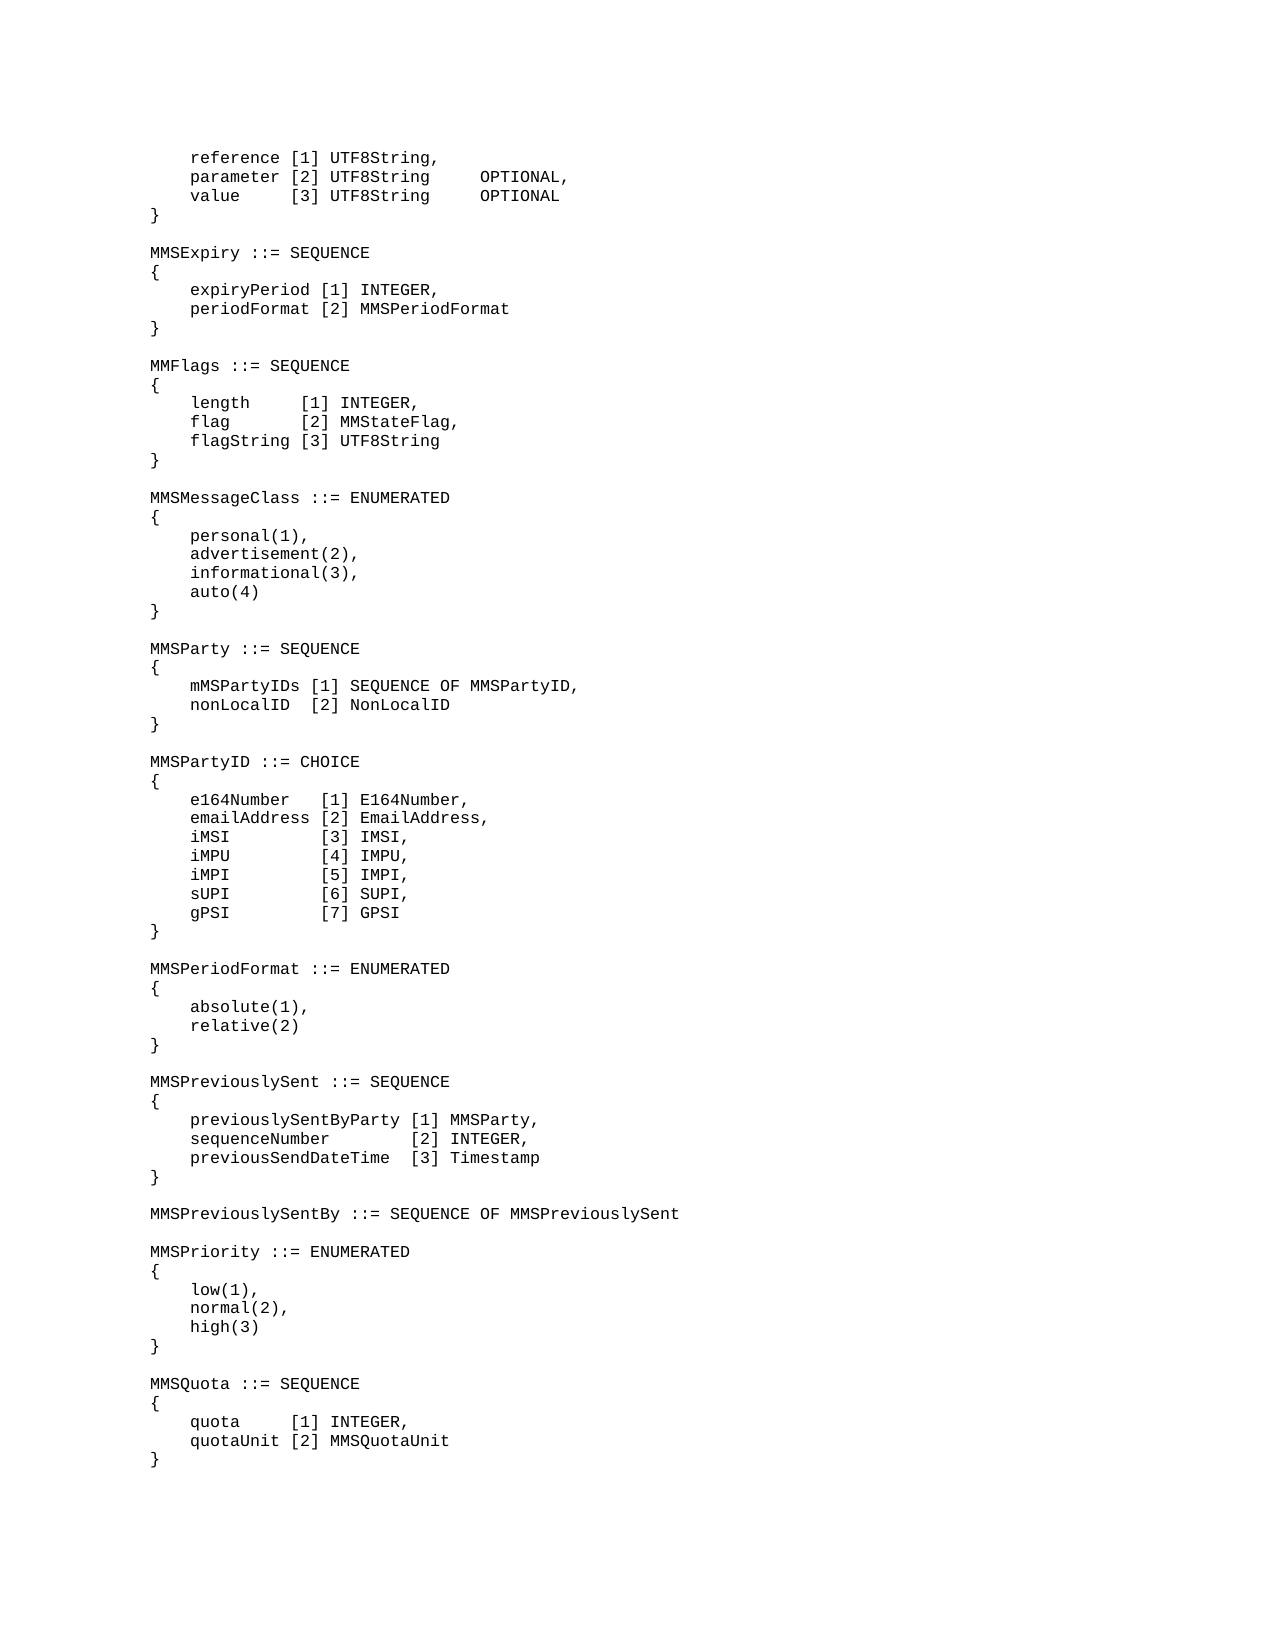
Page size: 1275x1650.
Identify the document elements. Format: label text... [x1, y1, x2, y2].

text MMSPeriodFormat ::= ENUMERATED [150, 961, 1125, 979]
text high(3) [150, 1319, 1125, 1338]
text flag [2] MMStateFlag, [150, 414, 1125, 433]
text { [150, 1394, 1125, 1413]
text } [150, 1036, 1125, 1055]
text } [150, 1451, 1125, 1470]
text MMFlags ::= SEQUENCE [150, 357, 1125, 376]
text relative(2) [150, 1017, 1125, 1036]
text sequenceNumber [2] INTEGER, [150, 1130, 1125, 1149]
text { [150, 1262, 1125, 1281]
text MMSQuota ::= SEQUENCE [150, 1376, 1125, 1394]
text e164Number [1] E164Number, [150, 791, 1125, 810]
text MMSPriority ::= ENUMERATED [150, 1243, 1125, 1262]
text flagString [3] UTF8String [150, 433, 1125, 452]
text MMSExpiry ::= SEQUENCE [150, 244, 1125, 263]
text periodFormat [2] MMSPeriodFormat [150, 301, 1125, 320]
text nonLocalID [2] NonLocalID [150, 697, 1125, 716]
text parameter [2] UTF8String OPTIONAL, [150, 169, 1125, 188]
text sUPI [6] SUPI, [150, 885, 1125, 904]
text emailAddress [2] EmailAddress, [150, 810, 1125, 829]
text { [150, 772, 1125, 791]
text mMSPartyIDs [1] SEQUENCE OF MMSPartyID, [150, 678, 1125, 697]
text previouslySentByParty [1] MMSParty, [150, 1112, 1125, 1130]
text } [150, 320, 1125, 338]
text { [150, 376, 1125, 395]
text { [150, 508, 1125, 527]
text MMSPartyID ::= CHOICE [150, 753, 1125, 772]
text quotaUnit [2] MMSQuotaUnit [150, 1432, 1125, 1451]
text { [150, 1093, 1125, 1112]
text auto(4) [150, 584, 1125, 602]
text quota [1] INTEGER, [150, 1413, 1125, 1432]
text iMPI [5] IMPI, [150, 866, 1125, 885]
text } [150, 207, 1125, 225]
text { [150, 263, 1125, 282]
text MMSParty ::= SEQUENCE [150, 640, 1125, 659]
text normal(2), [150, 1300, 1125, 1319]
text gPSI [7] GPSI [150, 904, 1125, 923]
text iMSI [3] IMSI, [150, 829, 1125, 848]
text } [150, 923, 1125, 942]
text low(1), [150, 1281, 1125, 1300]
text length [1] INTEGER, [150, 395, 1125, 414]
text personal(1), [150, 527, 1125, 546]
text value [3] UTF8String OPTIONAL [150, 188, 1125, 207]
text } [150, 602, 1125, 621]
text expiryPeriod [1] INTEGER, [150, 282, 1125, 301]
text MMSMessageClass ::= ENUMERATED [150, 489, 1125, 508]
text previousSendDateTime [3] Timestamp [150, 1149, 1125, 1168]
text } [150, 716, 1125, 734]
text iMPU [4] IMPU, [150, 848, 1125, 866]
text reference [1] UTF8String, [150, 150, 1125, 169]
text } [150, 1168, 1125, 1187]
text } [150, 452, 1125, 471]
text { [150, 659, 1125, 678]
text { [150, 979, 1125, 998]
text advertisement(2), [150, 546, 1125, 565]
text MMSPreviouslySentBy ::= SEQUENCE OF MMSPreviouslySent [150, 1206, 1125, 1225]
text absolute(1), [150, 998, 1125, 1017]
text } [150, 1338, 1125, 1357]
text informational(3), [150, 565, 1125, 584]
text MMSPreviouslySent ::= SEQUENCE [150, 1074, 1125, 1093]
